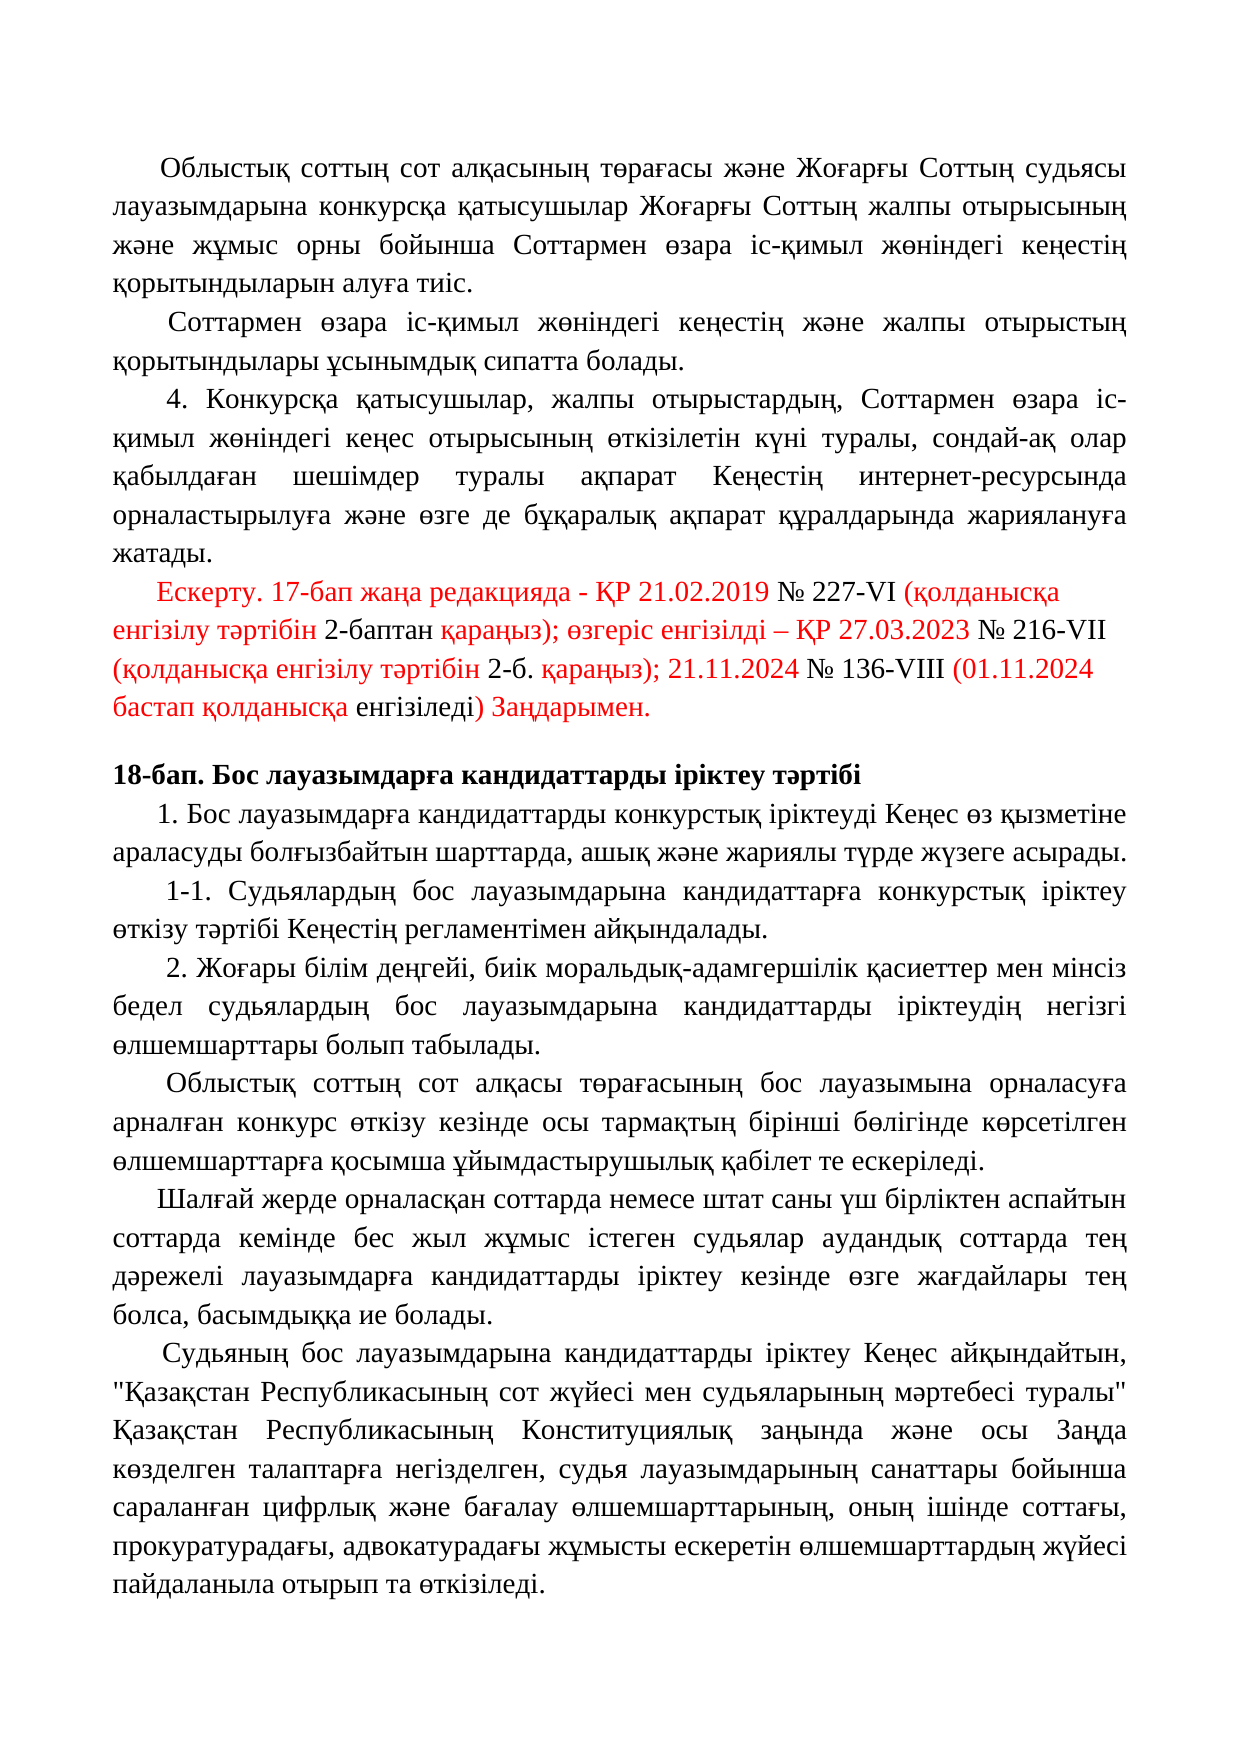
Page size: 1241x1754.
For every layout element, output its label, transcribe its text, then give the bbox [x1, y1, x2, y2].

text 18-бап. Бос лауазымдарға кандидаттарды іріктеу тәртібі [112, 757, 1128, 791]
text Шалғай жерде орналасқан соттарда немесе штат саны үш бірліктен аспайтын соттарда кемінде бес жыл жұмыс істеген судьялар аудандық соттарда тең дәрежелі лауазымдарға кандидаттарды іріктеу кезінде өзге жағдайлары тең болса, басымдыққа ие болады. [112, 1181, 1128, 1330]
text 2. Жоғары білім деңгейі, биік моральдық-адамгершілік қасиеттер мен мінсіз бедел судьялардың бос лауазымдарына кандидаттарды іріктеудің негізгі өлшемшарттары болып табылады. [112, 950, 1128, 1061]
text 4. Конкурсқа қатысушылар, жалпы отырыстардың, Соттармен өзара іс-қимыл жөніндегі кеңес отырысының өткізілетін күні туралы, сондай-ақ олар қабылдаған шешімдер туралы ақпарат Кеңестің интернет-ресурсында орналастырылуға және өзге де бұқаралық ақпарат құралдарында жариялануға жатады. [112, 381, 1128, 569]
text Ескерту. 17-бап жаңа редакцияда - ҚР 21.02.2019 № 227-VI (қолданысқа енгізілу тәртібін 2-баптан қараңыз); өзгеріс енгізілді – ҚР 27.03.2023 № 216-VII (қолданысқа енгізілу тәртібін 2-б. қараңыз); 21.11.2024 № 136-VIII (01.11.2024 бастап қолданысқа енгізіледі) Заңдарымен. [112, 574, 1128, 753]
text Соттармен өзара іс-қимыл жөніндегі кеңестің және жалпы отырыстың қорытындылары ұсынымдық сипатта болады. [112, 304, 1128, 376]
text Облыстық соттың сот алқасының төрағасы және Жоғарғы Соттың судьясы лауазымдарына конкурсқа қатысушылар Жоғарғы Соттың жалпы отырысының және жұмыс орны бойынша Соттармен өзара іс-қимыл жөніндегі кеңестің қорытындыларын алуға тиіс. [112, 150, 1128, 299]
text Судьяның бос лауазымдарына кандидаттарды іріктеу Кеңес айқындайтын, "Қазақстан Республикасының сот жүйесі мен судьяларының мәртебесі туралы" Қазақстан Республикасының Конституциялық заңында және осы Заңда көзделген талаптарға негізделген, судья лауазымдарының санаттары бойынша сараланған цифрлық және бағалау өлшемшарттарының, оның ішінде соттағы, прокуратурадағы, адвокатурадағы жұмысты ескеретін өлшемшарттардың жүйесі пайдаланыла отырып та өткізіледі. [112, 1335, 1128, 1600]
text 1-1. Судьялардың бос лауазымдарына кандидаттарға конкурстық іріктеу өткізу тәртібі Кеңестің регламентімен айқындалады. [112, 873, 1128, 945]
text 1. Бос лауазымдарға кандидаттарды конкурстық іріктеуді Кеңес өз қызметіне араласуды болғызбайтын шарттарда, ашық және жариялы түрде жүзеге асырады. [112, 796, 1128, 868]
text Облыстық соттың сот алқасы төрағасының бос лауазымына орналасуға арналған конкурс өткізу кезінде осы тармақтың бірінші бөлігінде көрсетілген өлшемшарттарға қосымша ұйымдастырушылық қабілет те ескеріледі. [112, 1066, 1128, 1176]
